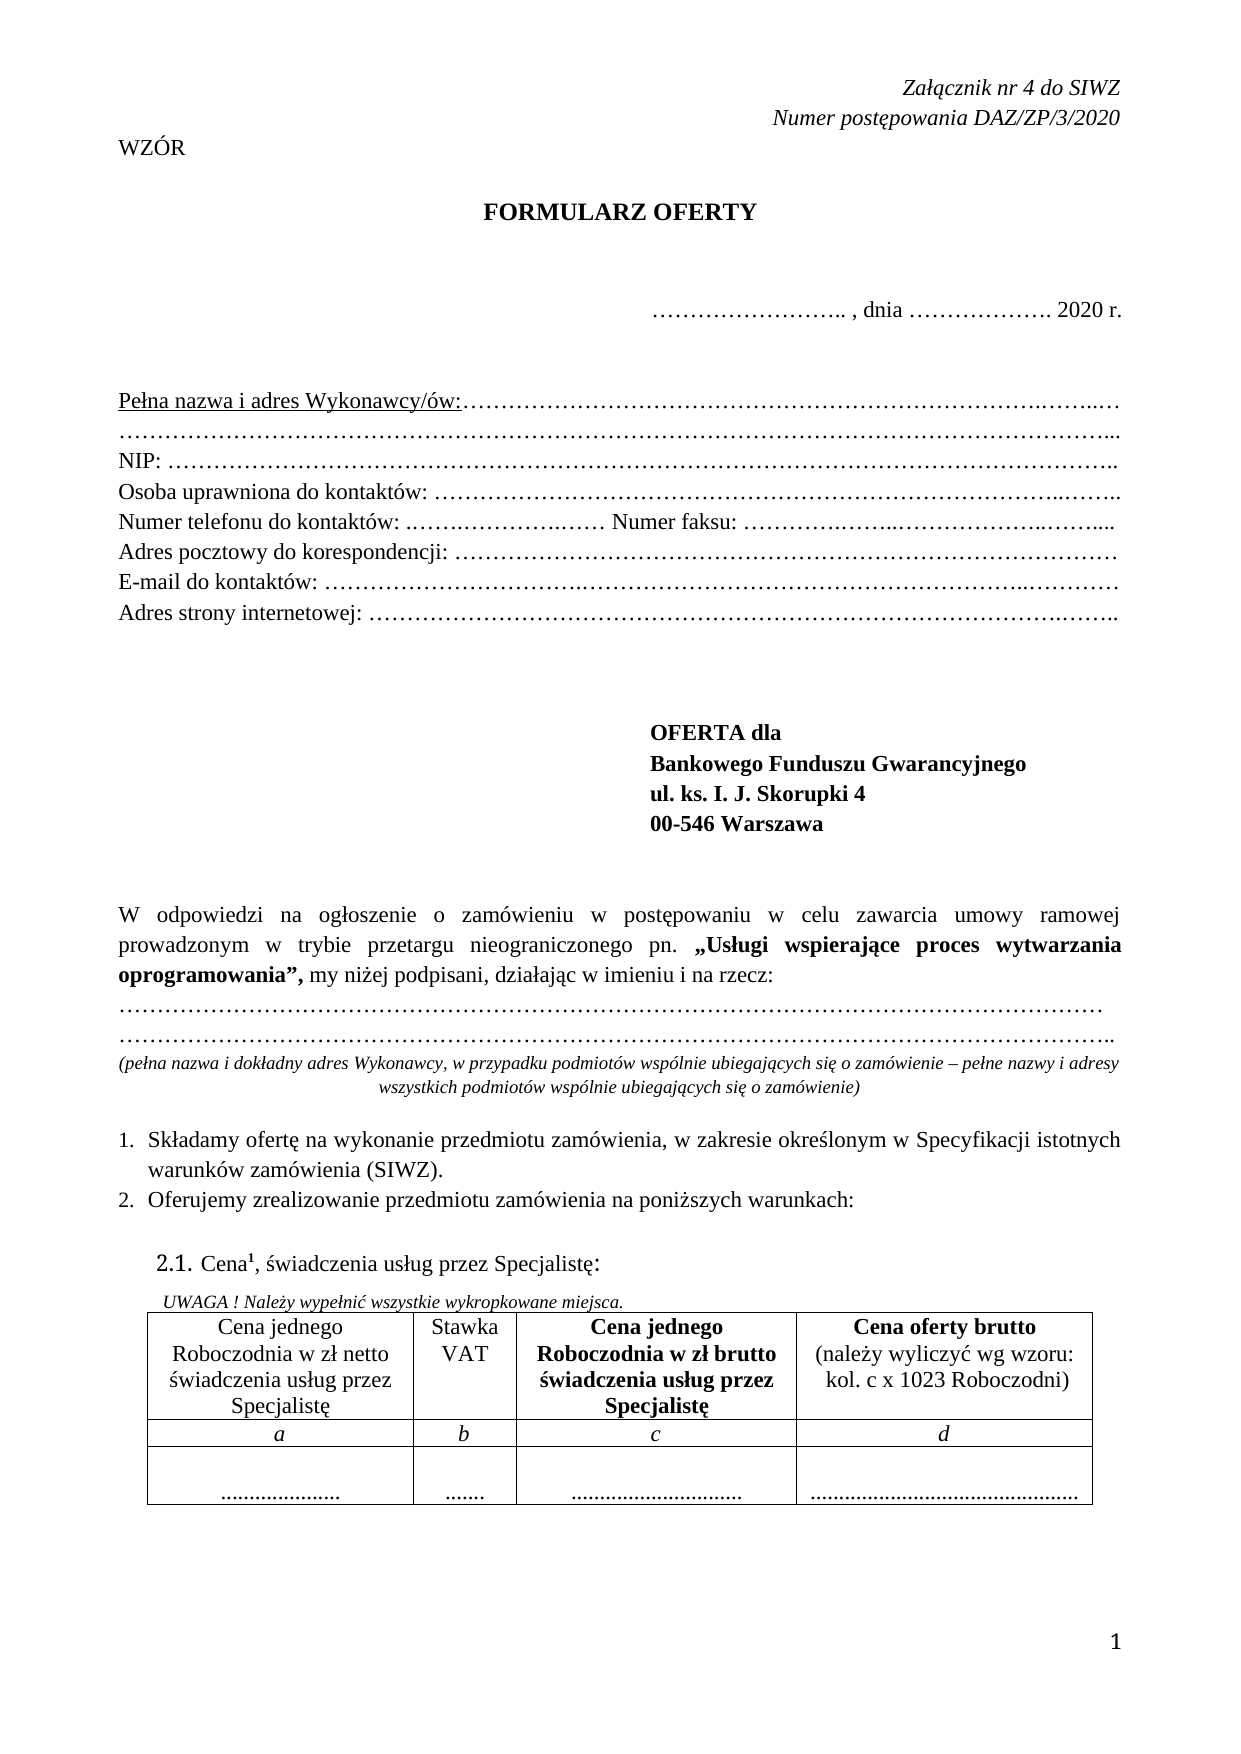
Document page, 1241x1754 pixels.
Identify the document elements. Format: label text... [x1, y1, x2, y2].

table_cell a [148, 1420, 413, 1446]
table_cell ............................................... [797, 1447, 1092, 1504]
text NIP: …………………………………………………………………………………………………………….. [118, 447, 1122, 474]
text 00-546 Warszawa [118, 810, 1122, 836]
text …………………………………………………………………………………………………………………………………………………………………………………………………………………………………….. [118, 991, 1122, 1048]
table_header Cena jednego Roboczodnia w zł brutto świadczenia usług przez Specjalistę [517, 1313, 796, 1419]
text OFERTA dla [118, 719, 1122, 746]
list Oferujemy zrealizowanie przedmiotu zamówienia na poniższych warunkach: [118, 1186, 1122, 1213]
list Cena1, świadczenia usług przez Specjalistę: [156, 1247, 1122, 1278]
text Adres pocztowy do korespondencji: …………………………………………………………………………… [118, 538, 1122, 564]
list Składamy ofertę na wykonanie przedmiotu zamówienia, w zakresie określonym w Specyfikacji istotnych warunków zamówienia (SIWZ). [118, 1126, 1122, 1183]
text Osoba uprawniona do kontaktów: ………………………………………………………………………..…….. [118, 478, 1122, 504]
table_cell ..................... [148, 1447, 413, 1504]
text W odpowiedzi na ogłoszenie o zamówieniu w postępowaniu w celu zawarcia umowy ramowej prowadzonym w trybie przetargu nieograniczonego pn. „Usługi wspierające proces wytwarzania oprogramowania”, my niżej podpisani, działając w imieniu i na rzecz: [118, 901, 1122, 987]
text …………………….. , dnia ………………. 2020 r. [118, 296, 1122, 323]
text ul. ks. I. J. Skorupki 4 [118, 780, 1122, 806]
table_cell .............................. [517, 1447, 796, 1504]
table_cell d [797, 1420, 1092, 1446]
text …………………………………………………………………………………………………………………... [118, 417, 1122, 444]
table_cell c [517, 1420, 796, 1446]
text UWAGA ! Należy wypełnić wszystkie wykropkowane miejsca. [162, 1291, 1122, 1312]
table_cell b [414, 1420, 516, 1446]
table_header Stawka VAT [414, 1313, 516, 1419]
table_header Cena jednego Roboczodnia w zł netto świadczenia usług przez Specjalistę [148, 1313, 413, 1419]
table_header Cena oferty brutto (należy wyliczyć wg wzoru: kol. c x 1023 Roboczodni) [797, 1313, 1092, 1419]
text E-mail do kontaktów: …………………………….…………………………………………………..………… [118, 568, 1122, 595]
text WZÓR [118, 134, 1122, 161]
text Bankowego Funduszu Gwarancyjnego [118, 749, 1122, 776]
text Numer telefonu do kontaktów: .…….………….…… Numer faksu: ………….……..………………..…….... [118, 508, 1122, 534]
table_cell ....... [414, 1447, 516, 1504]
text FORMULARZ OFERTY [118, 197, 1122, 226]
text Pełna nazwa i adres Wykonawcy/ów:………………………………………………………………….……..… [118, 387, 1122, 413]
text (pełna nazwa i dokładny adres Wykonawcy, w przypadku podmiotów wspólnie ubiegających się o zamówienie – pełne nazwy i adresy wszystkich podmiotów wspólnie ubiegających się o zamówienie) [118, 1052, 1122, 1098]
text Adres strony internetowej: ……………………………………………………………………………….…….. [118, 598, 1122, 625]
